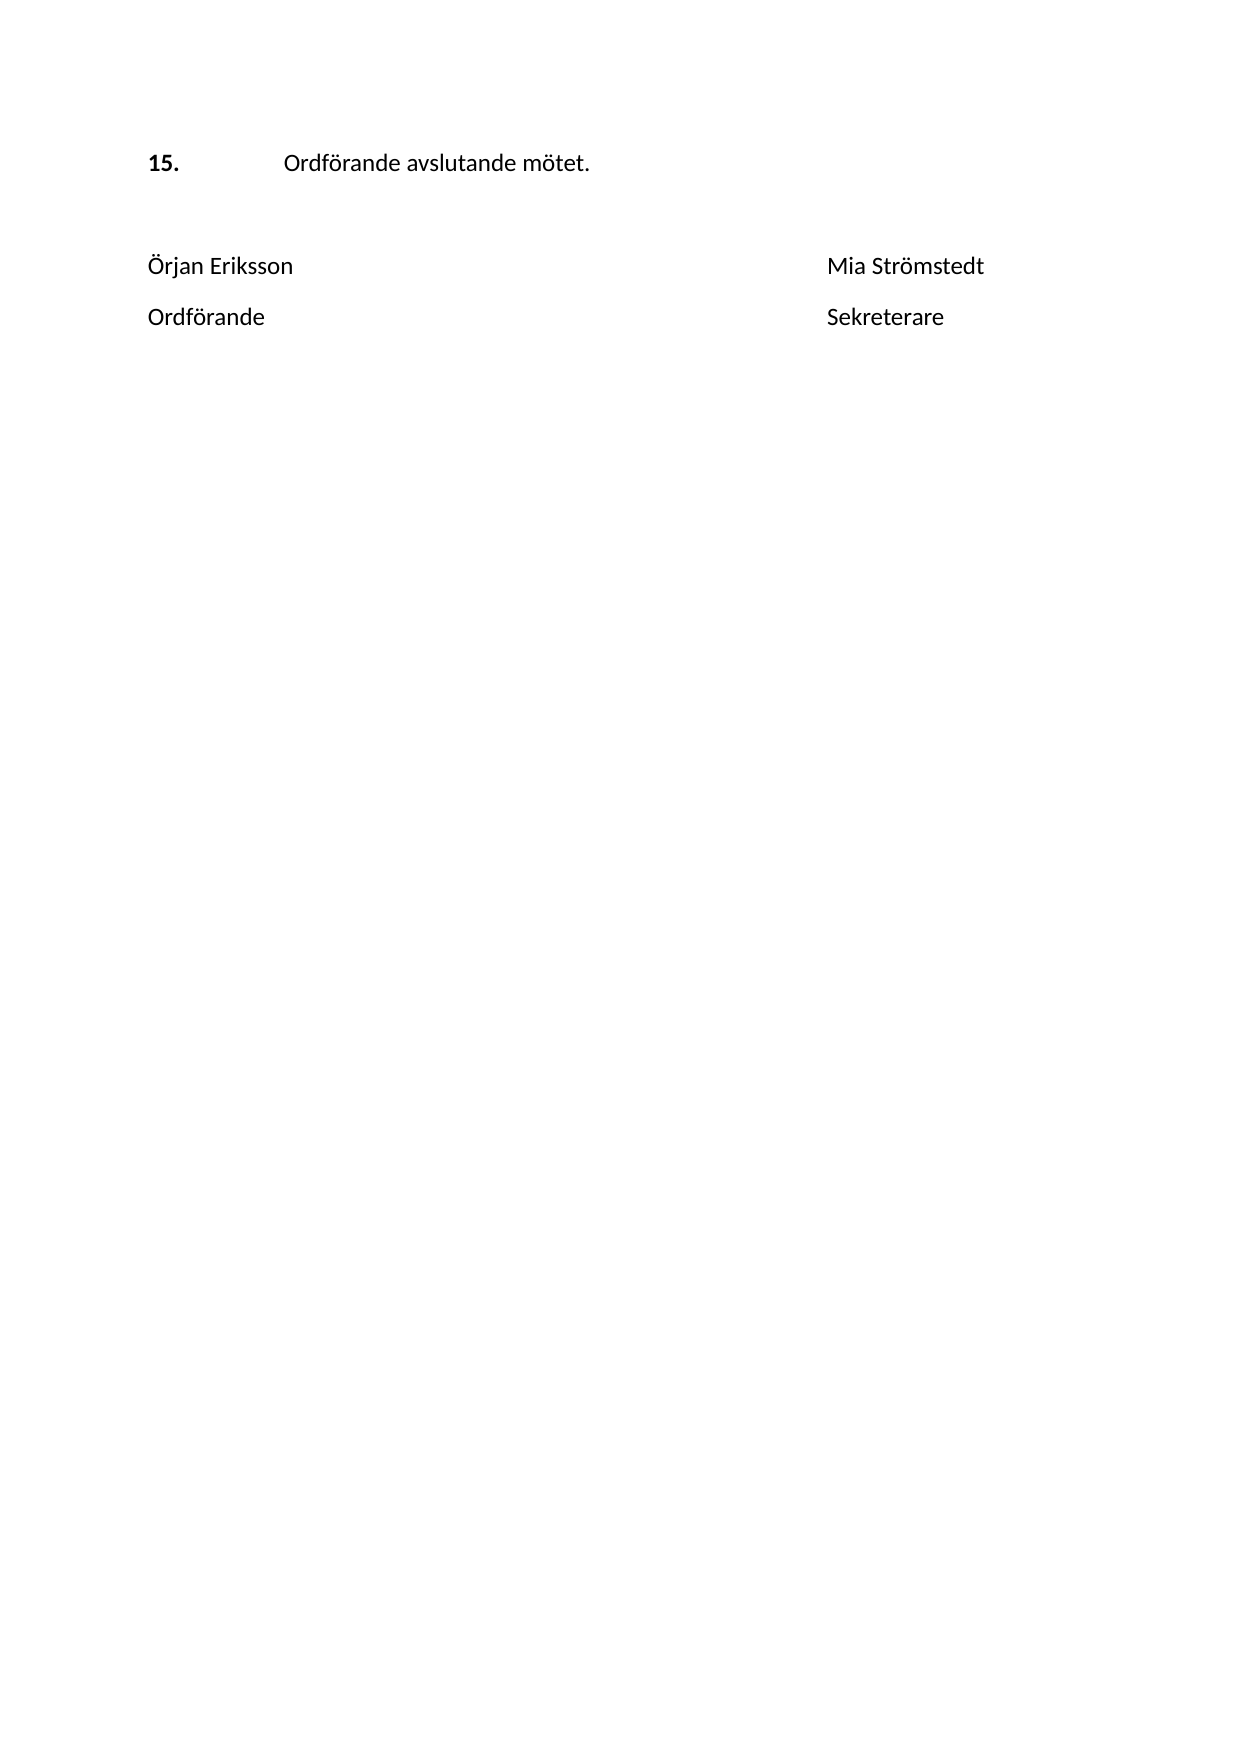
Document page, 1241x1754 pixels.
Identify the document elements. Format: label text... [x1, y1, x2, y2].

text Örjan Eriksson Mia Strömstedt [148, 250, 1093, 280]
text Ordförande Sekreterare [148, 301, 1093, 332]
text 15. Ordförande avslutande mötet. [148, 148, 1093, 178]
